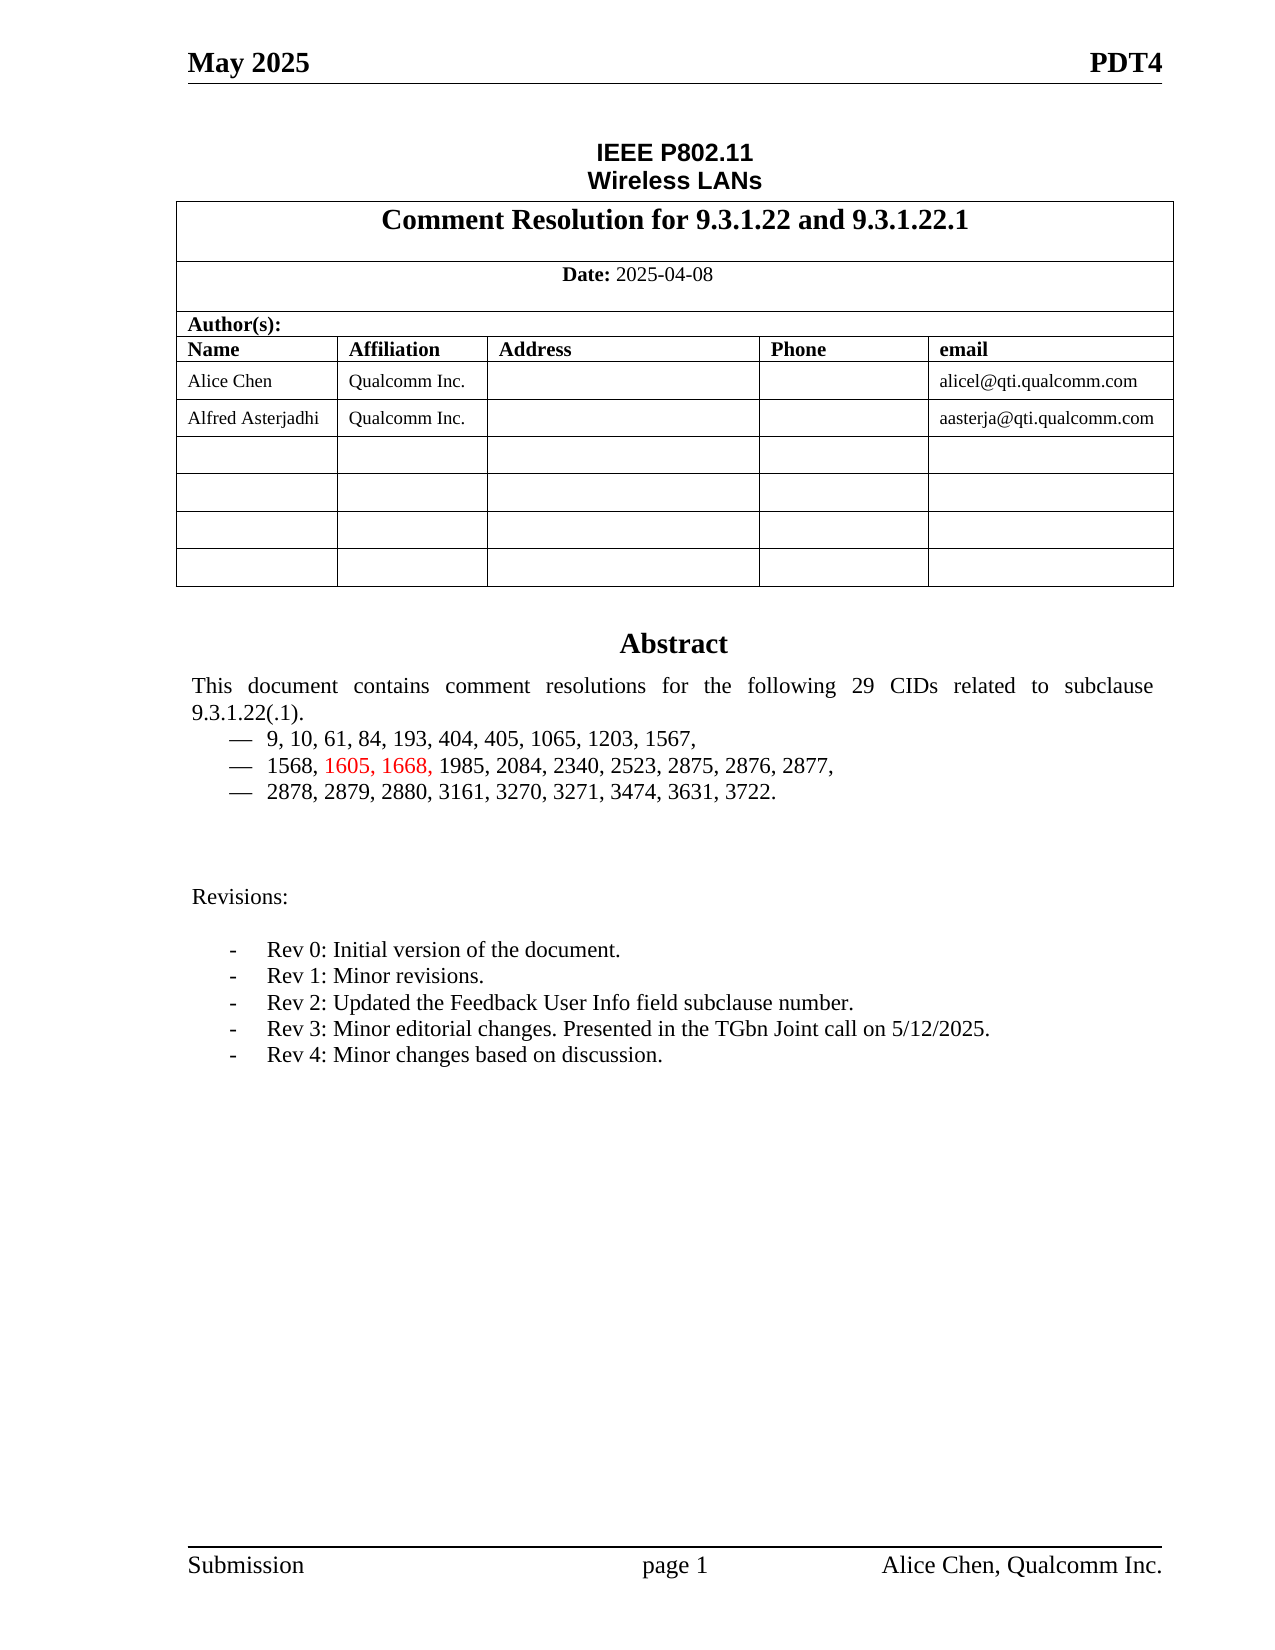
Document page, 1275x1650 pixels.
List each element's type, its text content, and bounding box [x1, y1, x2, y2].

table_cell [488, 400, 759, 436]
table_cell Alice Chen [177, 362, 337, 398]
table_cell [929, 549, 1173, 586]
table_cell [338, 512, 487, 548]
table_cell [177, 474, 337, 511]
table_cell alicel@qti.qualcomm.com [929, 362, 1173, 398]
table_cell aasterja@qti.qualcomm.com [929, 400, 1173, 436]
table_cell Phone [760, 337, 928, 361]
table_cell [338, 437, 487, 473]
table_cell [760, 400, 928, 436]
table_cell Address [488, 337, 759, 361]
table_cell Qualcomm Inc. [338, 362, 487, 398]
table_cell Alfred Asterjadhi [177, 400, 337, 436]
table_cell [488, 474, 759, 511]
table_cell [338, 474, 487, 511]
table_cell [929, 512, 1173, 548]
table_cell [177, 437, 337, 473]
table_cell [929, 437, 1173, 473]
table_cell [488, 512, 759, 548]
table_cell [760, 474, 928, 511]
table_cell Date: 2025-04-08 [177, 262, 1173, 311]
table_cell email [929, 337, 1173, 361]
table_cell [760, 362, 928, 398]
table_cell [488, 549, 759, 586]
subtitle IEEE P802.11 Wireless LANs [187, 137, 1162, 195]
table_cell [488, 362, 759, 398]
table_cell [338, 549, 487, 586]
table_cell [760, 437, 928, 473]
table_cell Qualcomm Inc. [338, 400, 487, 436]
table_cell [760, 549, 928, 586]
table_cell [177, 512, 337, 548]
table_cell [929, 474, 1173, 511]
table_header Comment Resolution for 9.3.1.22 and 9.3.1.22.1 [177, 202, 1173, 261]
table_cell Affiliation [338, 337, 487, 361]
table_cell [177, 549, 337, 586]
table_cell [760, 512, 928, 548]
table_cell Name [177, 337, 337, 361]
table_cell Author(s): [177, 312, 1173, 336]
table_cell [488, 437, 759, 473]
